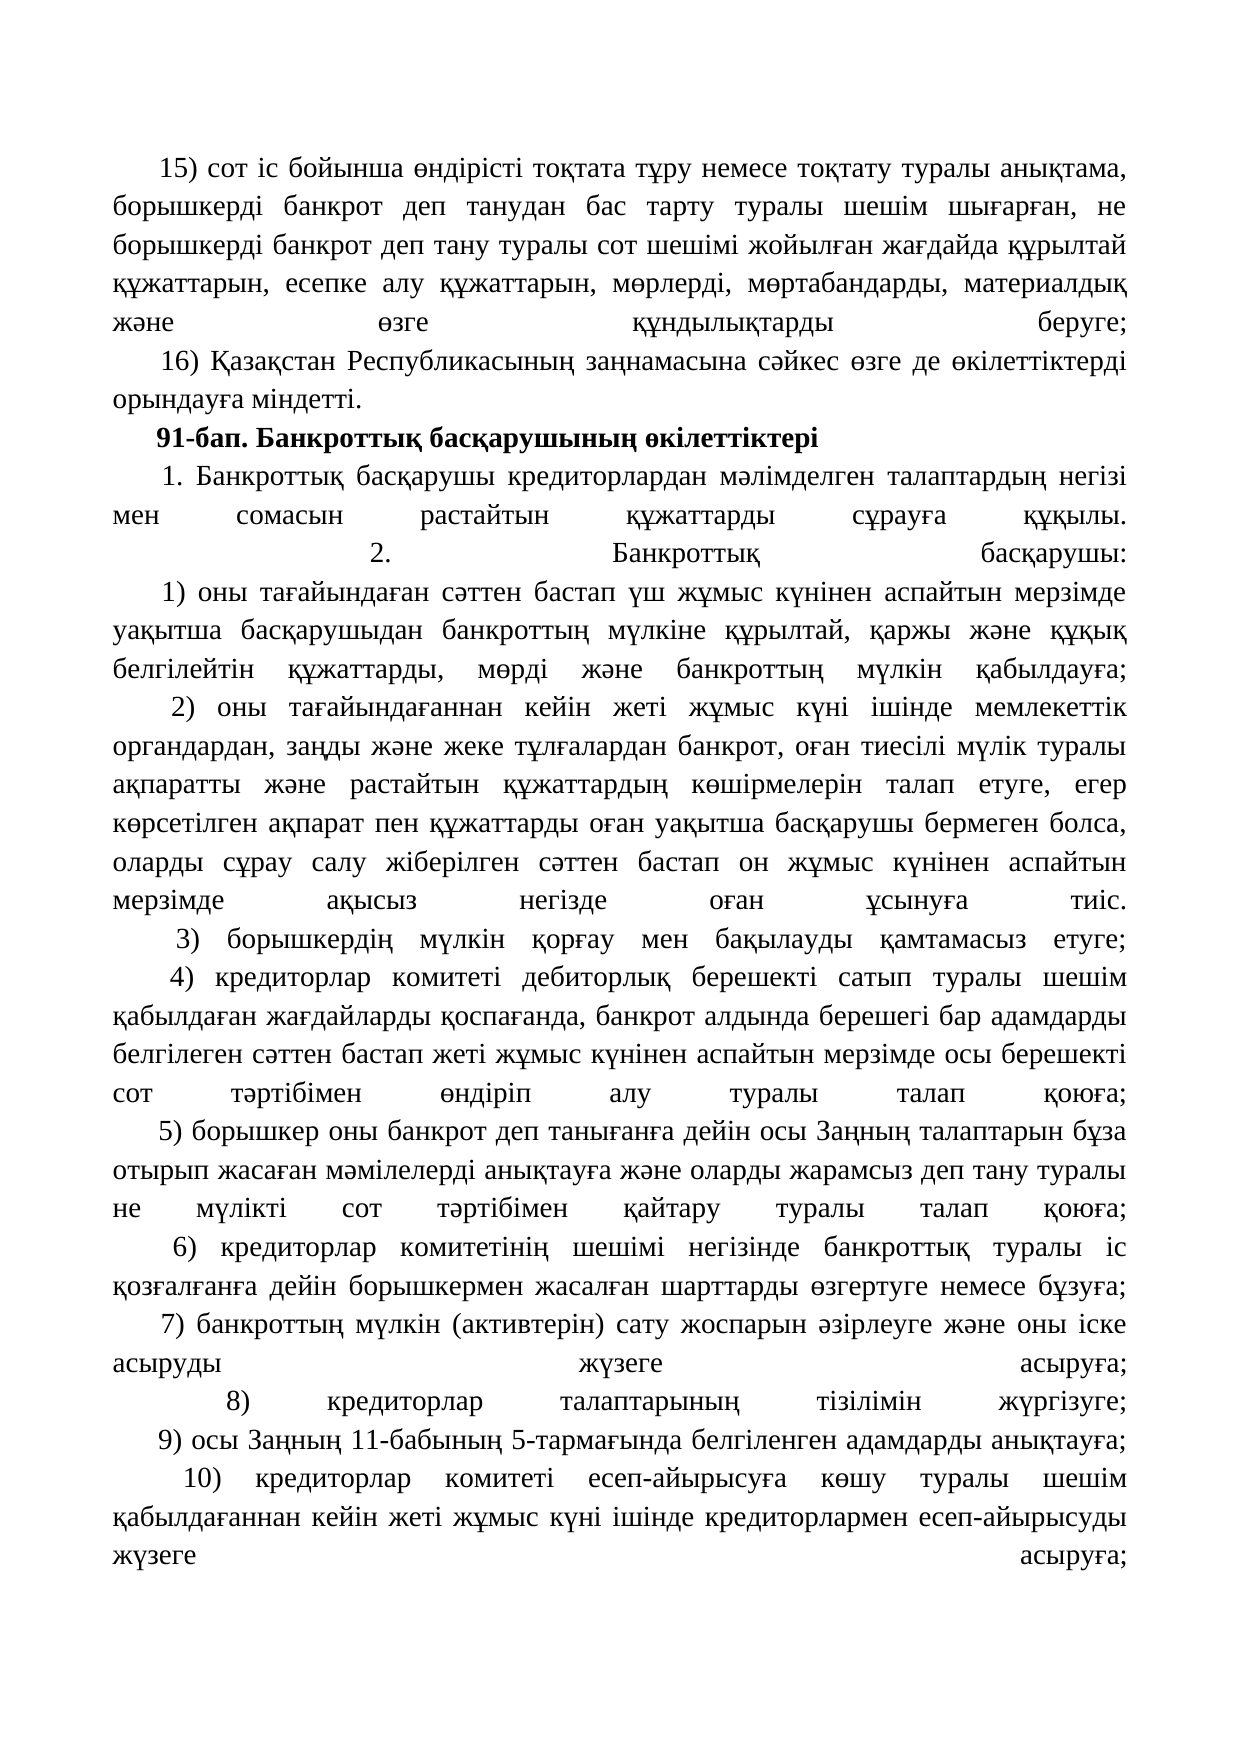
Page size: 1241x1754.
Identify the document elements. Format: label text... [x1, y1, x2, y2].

text 91-бап. Банкроттық басқарушының өкілеттіктері [112, 420, 1128, 453]
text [112, 150, 1128, 415]
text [112, 458, 1128, 1571]
